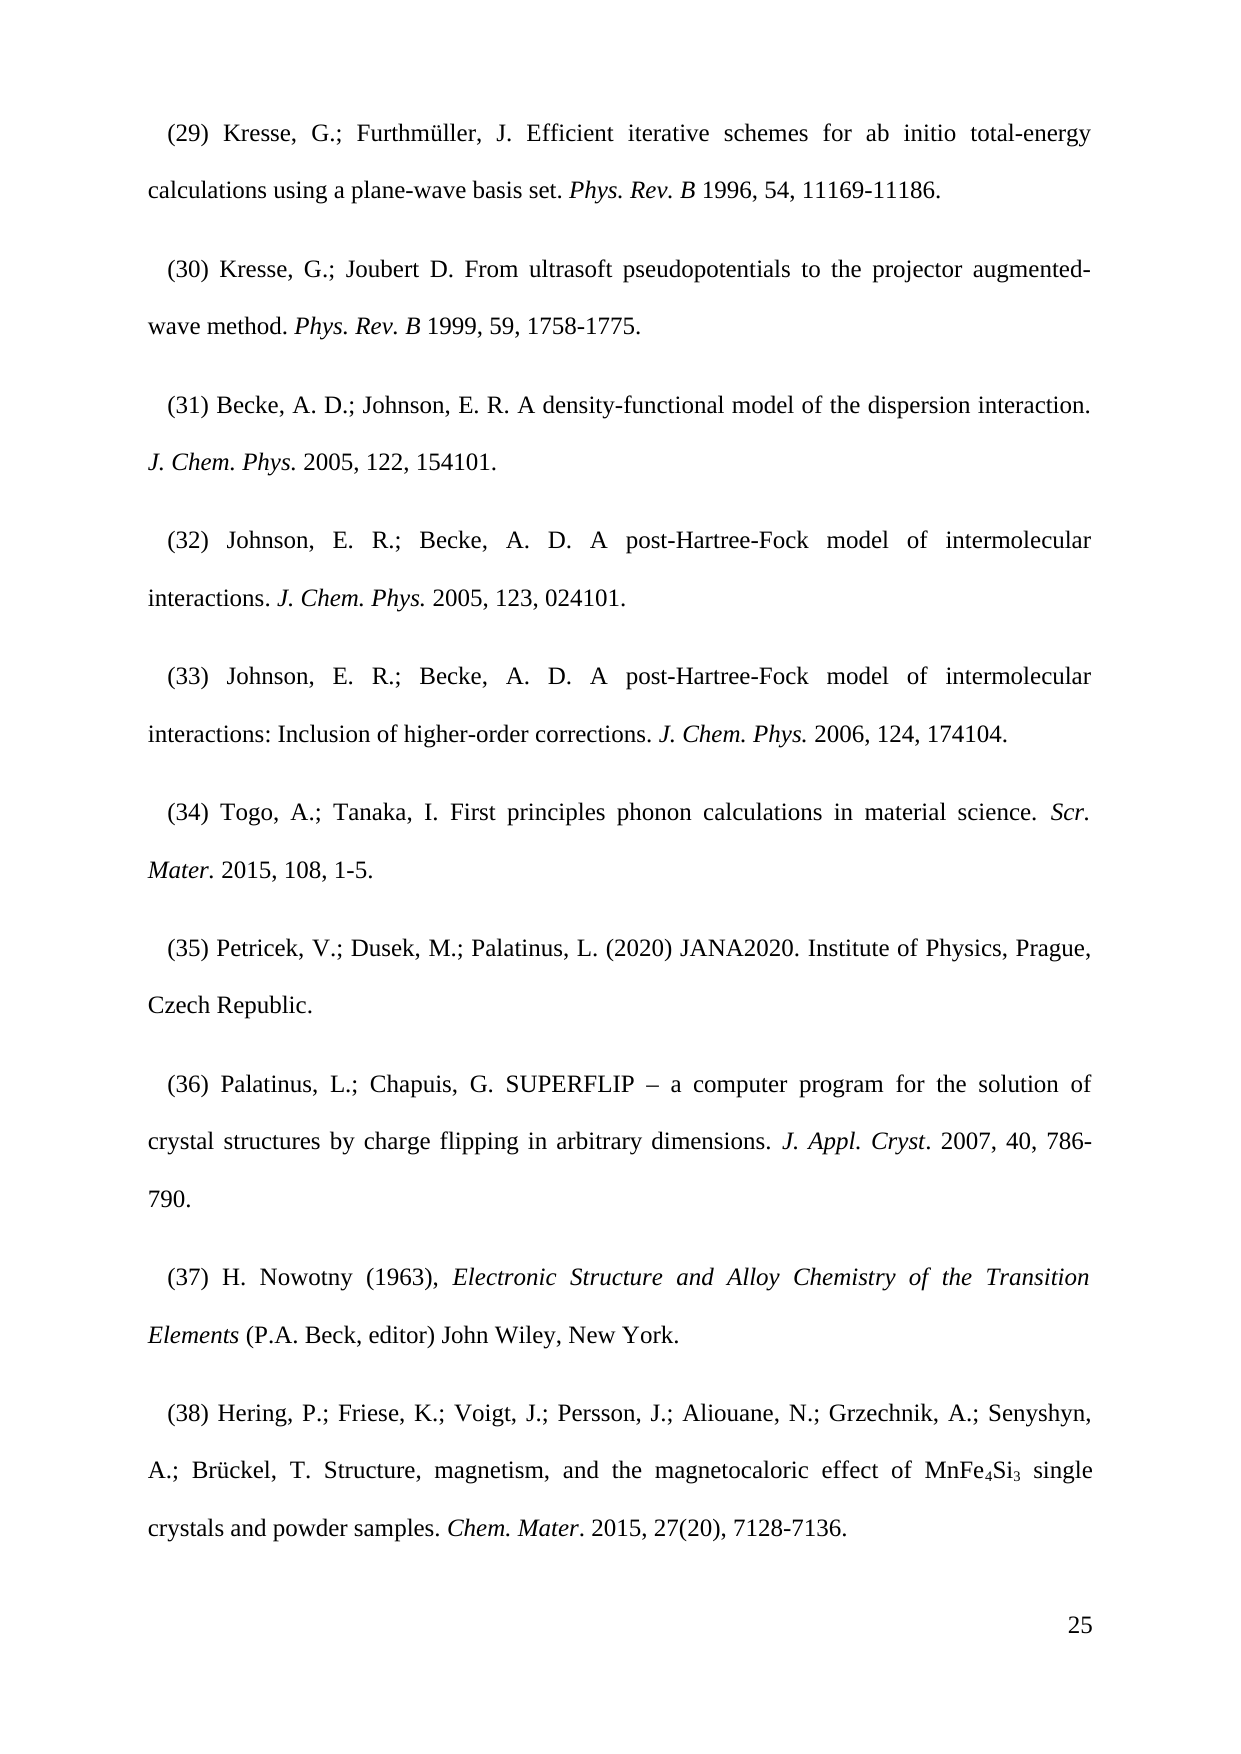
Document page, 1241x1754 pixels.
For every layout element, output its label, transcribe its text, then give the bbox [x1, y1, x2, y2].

text (30) Kresse, G.; Joubert D. From ultrasoft pseudopotentials to the projector augmented-wave method. Phys. Rev. B 1999, 59, 1758-1775. [148, 254, 1093, 340]
text (29) Kresse, G.; Furthmüller, J. Efficient iterative schemes for ab initio total-energy calculations using a plane-wave basis set. Phys. Rev. B 1996, 54, 11169-11186. [148, 118, 1093, 204]
text (38) Hering, P.; Friese, K.; Voigt, J.; Persson, J.; Aliouane, N.; Grzechnik, A.; Senyshyn, A.; Brückel, T. Structure, magnetism, and the magnetocaloric effect of MnFe4Si3 single crystals and powder samples. Chem. Mater. 2015, 27(20), 7128-7136. [148, 1398, 1093, 1542]
text (32) Johnson, E. R.; Becke, A. D. A post-Hartree-Fock model of intermolecular interactions. J. Chem. Phys. 2005, 123, 024101. [148, 526, 1093, 612]
text (36) Palatinus, L.; Chapuis, G. SUPERFLIP – a computer program for the solution of crystal structures by charge flipping in arbitrary dimensions. J. Appl. Cryst. 2007, 40, 786-790. [148, 1069, 1093, 1213]
text (33) Johnson, E. R.; Becke, A. D. A post-Hartree-Fock model of intermolecular interactions: Inclusion of higher-order corrections. J. Chem. Phys. 2006, 124, 174104. [148, 661, 1093, 748]
text (35) Petricek, V.; Dusek, M.; Palatinus, L. (2020) JANA2020. Institute of Physics, Prague, Czech Republic. [148, 933, 1093, 1019]
text (37) H. Nowotny (1963), Electronic Structure and Alloy Chemistry of the Transition Elements (P.A. Beck, editor) John Wiley, New York. [148, 1262, 1093, 1348]
text (31) Becke, A. D.; Johnson, E. R. A density-functional model of the dispersion interaction. J. Chem. Phys. 2005, 122, 154101. [148, 390, 1093, 476]
text (34) Togo, A.; Tanaka, I. First principles phonon calculations in material science. Scr. Mater. 2015, 108, 1-5. [148, 797, 1093, 883]
